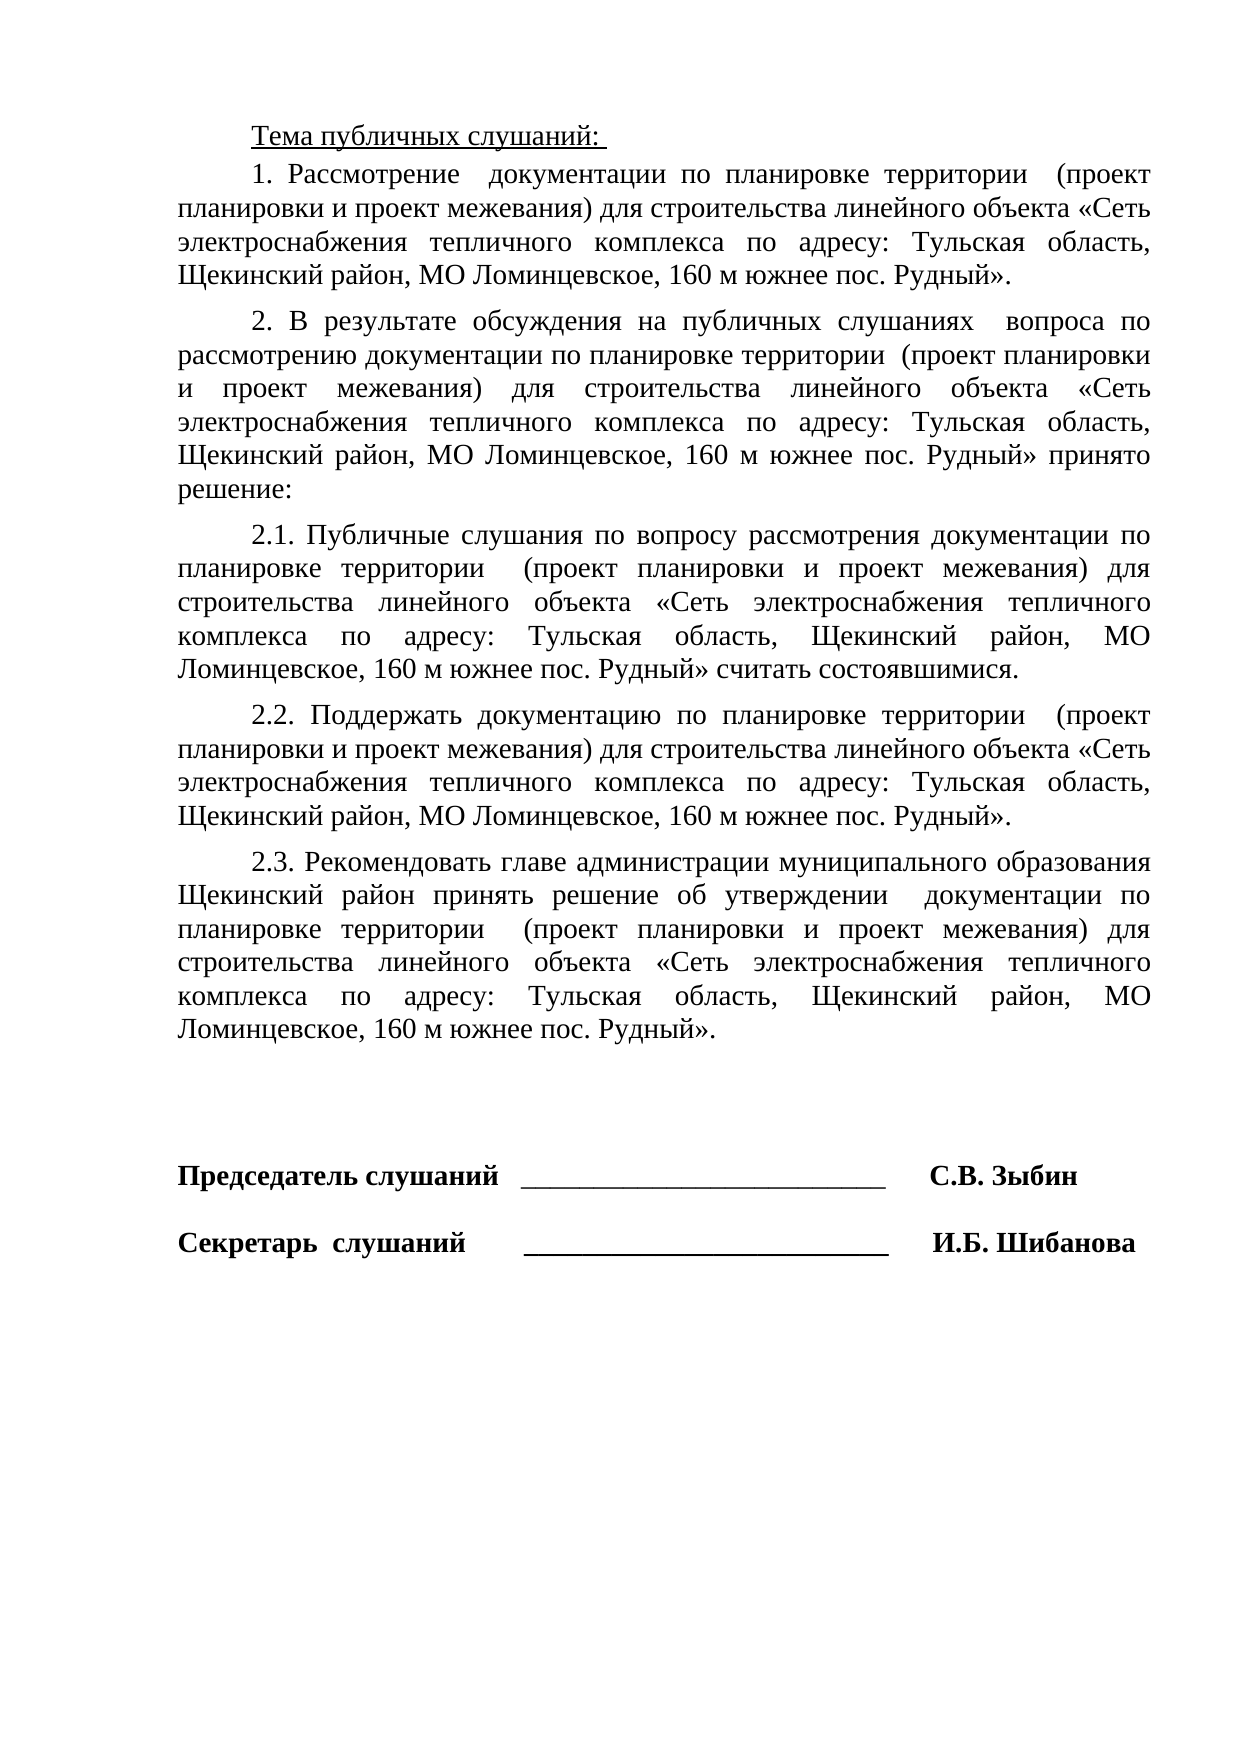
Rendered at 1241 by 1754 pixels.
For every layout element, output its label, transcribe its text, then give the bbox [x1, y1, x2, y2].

text 2.1. Публичные слушания по вопросу рассмотрения документации по планировке территории (проект планировки и проект межевания) для строительства линейного объекта «Сеть электроснабжения тепличного комплекса по адресу: Тульская область, Щекинский район, МО Ломинцевское, 160 м южнее пос. Рудный» считать состоявшимися. [177, 517, 1152, 685]
text 1. Рассмотрение документации по планировке территории (проект планировки и проект межевания) для строительства линейного объекта «Сеть электроснабжения тепличного комплекса по адресу: Тульская область, Щекинский район, МО Ломинцевское, 160 м южнее пос. Рудный». [177, 157, 1152, 291]
text Секретарь слушаний _________________________ И.Б. Шибанова [177, 1225, 1152, 1259]
title Тема публичных слушаний: [177, 118, 1152, 152]
text 2.2. Поддержать документацию по планировке территории (проект планировки и проект межевания) для строительства линейного объекта «Сеть электроснабжения тепличного комплекса по адресу: Тульская область, Щекинский район, МО Ломинцевское, 160 м южнее пос. Рудный». [177, 697, 1152, 831]
text 2. В результате обсуждения на публичных слушаниях вопроса по рассмотрению документации по планировке территории (проект планировки и проект межевания) для строительства линейного объекта «Сеть электроснабжения тепличного комплекса по адресу: Тульская область, Щекинский район, МО Ломинцевское, 160 м южнее пос. Рудный» принято решение: [177, 303, 1152, 504]
text 2.3. Рекомендовать главе администрации муниципального образования Щекинский район принять решение об утверждении документации по планировке территории (проект планировки и проект межевания) для строительства линейного объекта «Сеть электроснабжения тепличного комплекса по адресу: Тульская область, Щекинский район, МО Ломинцевское, 160 м южнее пос. Рудный». [177, 844, 1152, 1045]
text Председатель слушаний _________________________ С.В. Зыбин [177, 1158, 1152, 1192]
